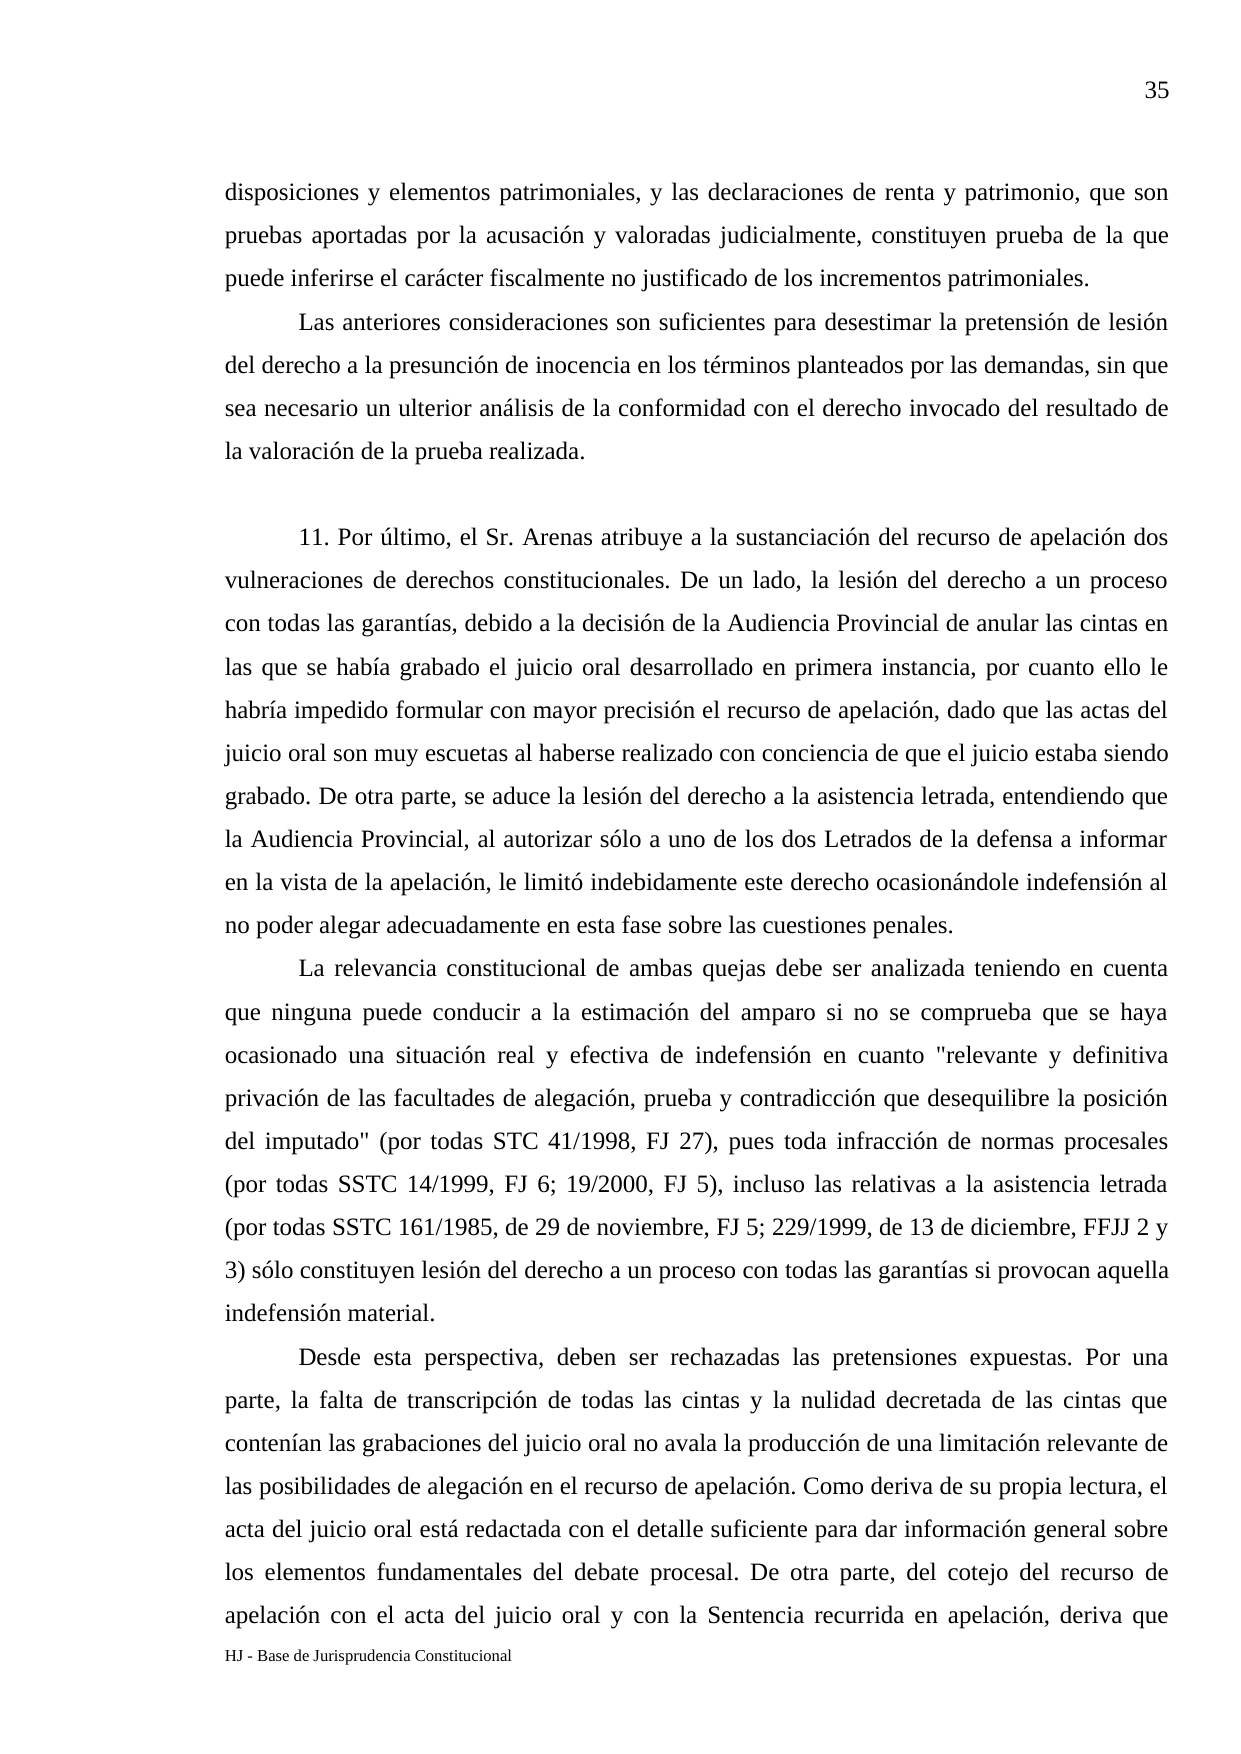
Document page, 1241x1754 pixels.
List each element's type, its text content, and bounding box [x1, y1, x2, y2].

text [224, 177, 1169, 292]
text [224, 1342, 1169, 1629]
text 11. Por último, el Sr. Arenas atribuye a la sustanciación del recurso de apelación dos vulneraciones de derechos constitucionales. De un lado, la lesión del derecho a un proceso con todas las garantías, debido a la decisión de la Audiencia Provincial de anular las cintas en las que se había grabado el juicio oral desarrollado en primera instancia, por cuanto ello le habría impedido formular con mayor precisión el recurso de apelación, dado que las actas del juicio oral son muy escuetas al haberse realizado con conciencia de que el juicio estaba siendo grabado. De otra parte, se aduce la lesión del derecho a la asistencia letrada, entendiendo que la Audiencia Provincial, al autorizar sólo a uno de los dos Letrados de la defensa a informar en la vista de la apelación, le limitó indebidamente este derecho ocasionándole indefensión al no poder alegar adecuadamente en esta fase sobre las cuestiones penales. [224, 522, 1169, 939]
text La relevancia constitucional de ambas quejas debe ser analizada teniendo en cuenta que ninguna puede conducir a la estimación del amparo si no se comprueba que se haya ocasionado una situación real y efectiva de indefensión en cuanto "relevante y definitiva privación de las facultades de alegación, prueba y contradicción que desequilibre la posición del imputado" (por todas STC 41/1998, FJ 27), pues toda infracción de normas procesales (por todas SSTC 14/1999, FJ 6; 19/2000, FJ 5), incluso las relativas a la asistencia letrada (por todas SSTC 161/1985, de 29 de noviembre, FJ 5; 229/1999, de 13 de diciembre, FFJJ 2 y 3) sólo constituyen lesión del derecho a un proceso con todas las garantías si provocan aquella indefensión material. [224, 953, 1169, 1327]
text Las anteriores consideraciones son suficientes para desestimar la pretensión de lesión del derecho a la presunción de inocencia en los términos planteados por las demandas, sin que sea necesario un ulterior análisis de la conformidad con el derecho invocado del resultado de la valoración de la prueba realizada. [224, 307, 1169, 465]
